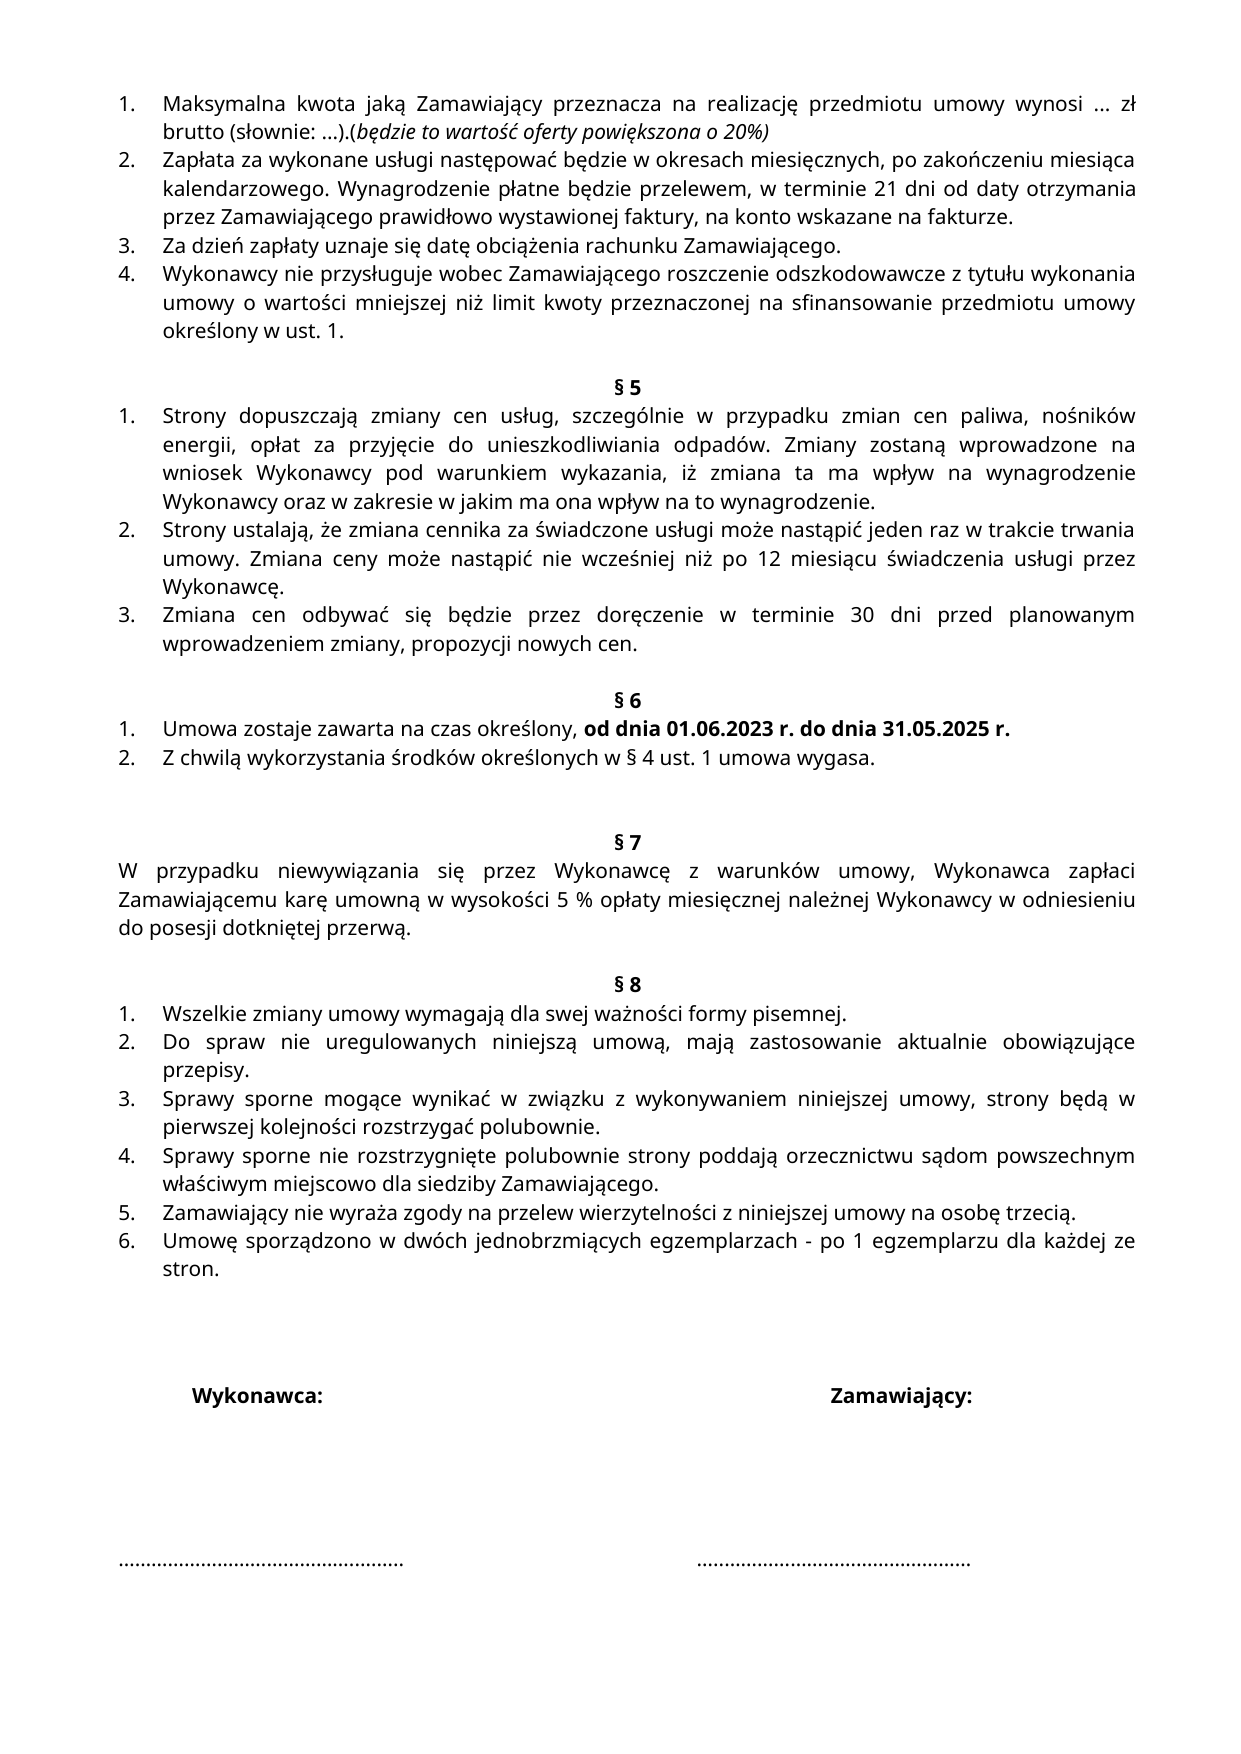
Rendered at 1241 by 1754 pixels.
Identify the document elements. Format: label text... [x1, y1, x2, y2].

text § 8 [118, 970, 1137, 999]
text § 7 [118, 828, 1137, 856]
text W przypadku niewywiązania się przez Wykonawcę z warunków umowy, Wykonawca zapłaci Zamawiającemu karę umowną w wysokości 5 % opłaty miesięcznej należnej Wykonawcy w odniesieniu do posesji dotkniętej przerwą. [118, 856, 1137, 942]
text 1. Wszelkie zmiany umowy wymagają dla swej ważności formy pisemnej. [118, 999, 1137, 1027]
text Wykonawca: Zamawiający: [118, 1381, 1137, 1409]
text 4. Sprawy sporne nie rozstrzygnięte polubownie strony poddają orzecznictwu sądom powszechnym właściwym miejscowo dla siedziby Zamawiającego. [118, 1141, 1137, 1198]
text § 5 [118, 373, 1137, 401]
text 3. Zmiana cen odbywać się będzie przez doręczenie w terminie 30 dni przed planowanym wprowadzeniem zmiany, propozycji nowych cen. [118, 601, 1137, 657]
text 3. Sprawy sporne mogące wynikać w związku z wykonywaniem niniejszej umowy, strony będą w pierwszej kolejności rozstrzygać polubownie. [118, 1084, 1137, 1141]
list Wykonawcy nie przysługuje wobec Zamawiającego roszczenie odszkodowawcze z tytułu wykonania umowy o wartości mniejszej niż limit kwoty przeznaczonej na sfinansowanie przedmiotu umowy określony w ust. 1. [118, 259, 1137, 344]
list Strony ustalają, że zmiana cennika za świadczone usługi może nastąpić jeden raz w trakcie trwania umowy. Zmiana ceny może nastąpić nie wcześniej niż po 12 miesiącu świadczenia usługi przez Wykonawcę. [118, 515, 1137, 601]
text 2. Do spraw nie uregulowanych niniejszą umową, mają zastosowanie aktualnie obowiązujące przepisy. [118, 1027, 1137, 1084]
list Zapłata za wykonane usługi następować będzie w okresach miesięcznych, po zakończeniu miesiąca kalendarzowego. Wynagrodzenie płatne będzie przelewem, w terminie 21 dni od daty otrzymania przez Zamawiającego prawidłowo wystawionej faktury, na konto wskazane na fakturze. [118, 146, 1137, 231]
text 2. Z chwilą wykorzystania środków określonych w § 4 ust. 1 umowa wygasa. [118, 743, 1137, 771]
text § 6 [118, 686, 1137, 714]
list Za dzień zapłaty uznaje się datę obciążenia rachunku Zamawiającego. [118, 231, 1137, 259]
text 1. Umowa zostaje zawarta na czas określony, od dnia 01.06.2023 r. do dnia 31.05.2025 r. [118, 714, 1137, 743]
text 5. Zamawiający nie wyraża zgody na przelew wierzytelności z niniejszej umowy na osobę trzecią. [118, 1198, 1137, 1226]
list Maksymalna kwota jaką Zamawiający przeznacza na realizację przedmiotu umowy wynosi ... zł brutto (słownie: ...).(będzie to wartość oferty powiększona o 20%) [118, 89, 1137, 146]
text 6. Umowę sporządzono w dwóch jednobrzmiących egzemplarzach - po 1 egzemplarzu dla każdej ze stron. [118, 1226, 1137, 1283]
list Strony dopuszczają zmiany cen usług, szczególnie w przypadku zmian cen paliwa, nośników energii, opłat za przyjęcie do unieszkodliwiania odpadów. Zmiany zostaną wprowadzone na wniosek Wykonawcy pod warunkiem wykazania, iż zmiana ta ma wpływ na wynagrodzenie Wykonawcy oraz w zakresie w jakim ma ona wpływ na to wynagrodzenie. [118, 401, 1137, 515]
text ……………………………………..…….. …..……………………………………… [118, 1544, 1137, 1572]
